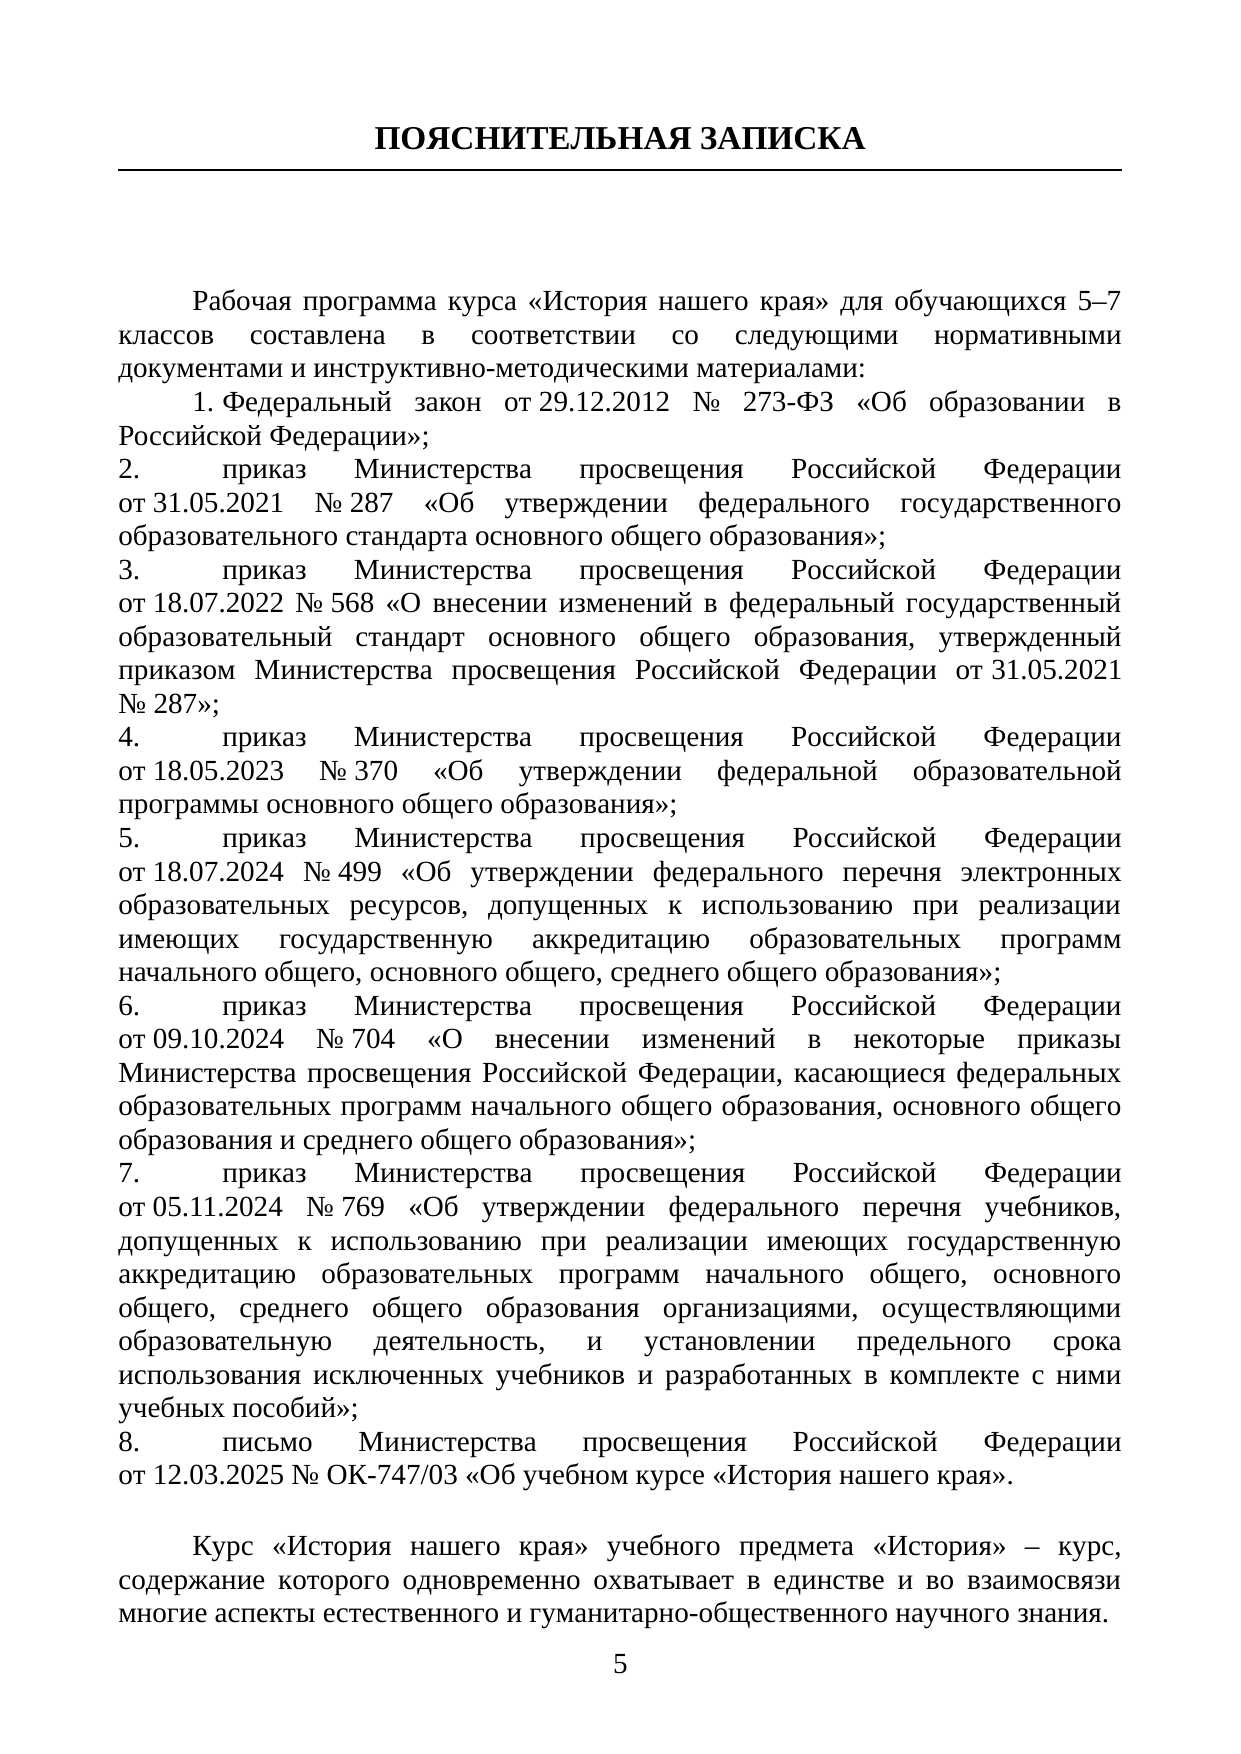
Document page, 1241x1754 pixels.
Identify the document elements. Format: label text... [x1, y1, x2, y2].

text Рабочая программа курса «История нашего края» для обучающихся 5–7 классов составлена в соответствии со следующими нормативными документами и инструктивно-методическими материалами: [118, 283, 1122, 384]
text Курс «История нашего края» учебного предмета «История» – курс, содержание которого одновременно охватывает в единстве и во взаимосвязи многие аспекты естественного и гуманитарно-общественного научного знания. [118, 1528, 1122, 1629]
list Федеральный закон от 29.12.2012 № 273-ФЗ «Об образовании в Российской Федерации»; [118, 384, 1122, 451]
list приказ Министерства просвещения Российской Федерации от 05.11.2024 № 769 «Об утверждении федерального перечня учебников, допущенных к использованию при реализации имеющих государственную аккредитацию образовательных программ начального общего, основного общего, среднего общего образования организациями, осуществляющими образовательную деятельность, и установлении предельного срока использования исключенных учебников и разработанных в комплекте с ними учебных пособий»; [118, 1156, 1122, 1424]
list письмо Министерства просвещения Российской Федерации от 12.03.2025 № ОК-747/03 «Об учебном курсе «История нашего края». [118, 1424, 1122, 1491]
list приказ Министерства просвещения Российской Федерации от 31.05.2021 № 287 «Об утверждении федерального государственного образовательного стандарта основного общего образования»; [118, 451, 1122, 552]
list приказ Министерства просвещения Российской Федерации от 18.07.2024 № 499 «Об утверждении федерального перечня электронных образовательных ресурсов, допущенных к использованию при реализации имеющих государственную аккредитацию образовательных программ начального общего, основного общего, среднего общего образования»; [118, 820, 1122, 988]
list приказ Министерства просвещения Российской Федерации от 18.05.2023 № 370 «Об утверждении федеральной образовательной программы основного общего образования»; [118, 719, 1122, 820]
subtitle ПОЯСНИТЕЛЬНАЯ ЗАПИСКА [118, 118, 1122, 169]
list приказ Министерства просвещения Российской Федерации от 18.07.2022 № 568 «О внесении изменений в федеральный государственный образовательный стандарт основного общего образования, утвержденный приказом Министерства просвещения Российской Федерации от 31.05.2021 № 287»; [118, 552, 1122, 719]
list приказ Министерства просвещения Российской Федерации от 09.10.2024 № 704 «О внесении изменений в некоторые приказы Министерства просвещения Российской Федерации, касающиеся федеральных образовательных программ начального общего образования, основного общего образования и среднего общего образования»; [118, 988, 1122, 1156]
